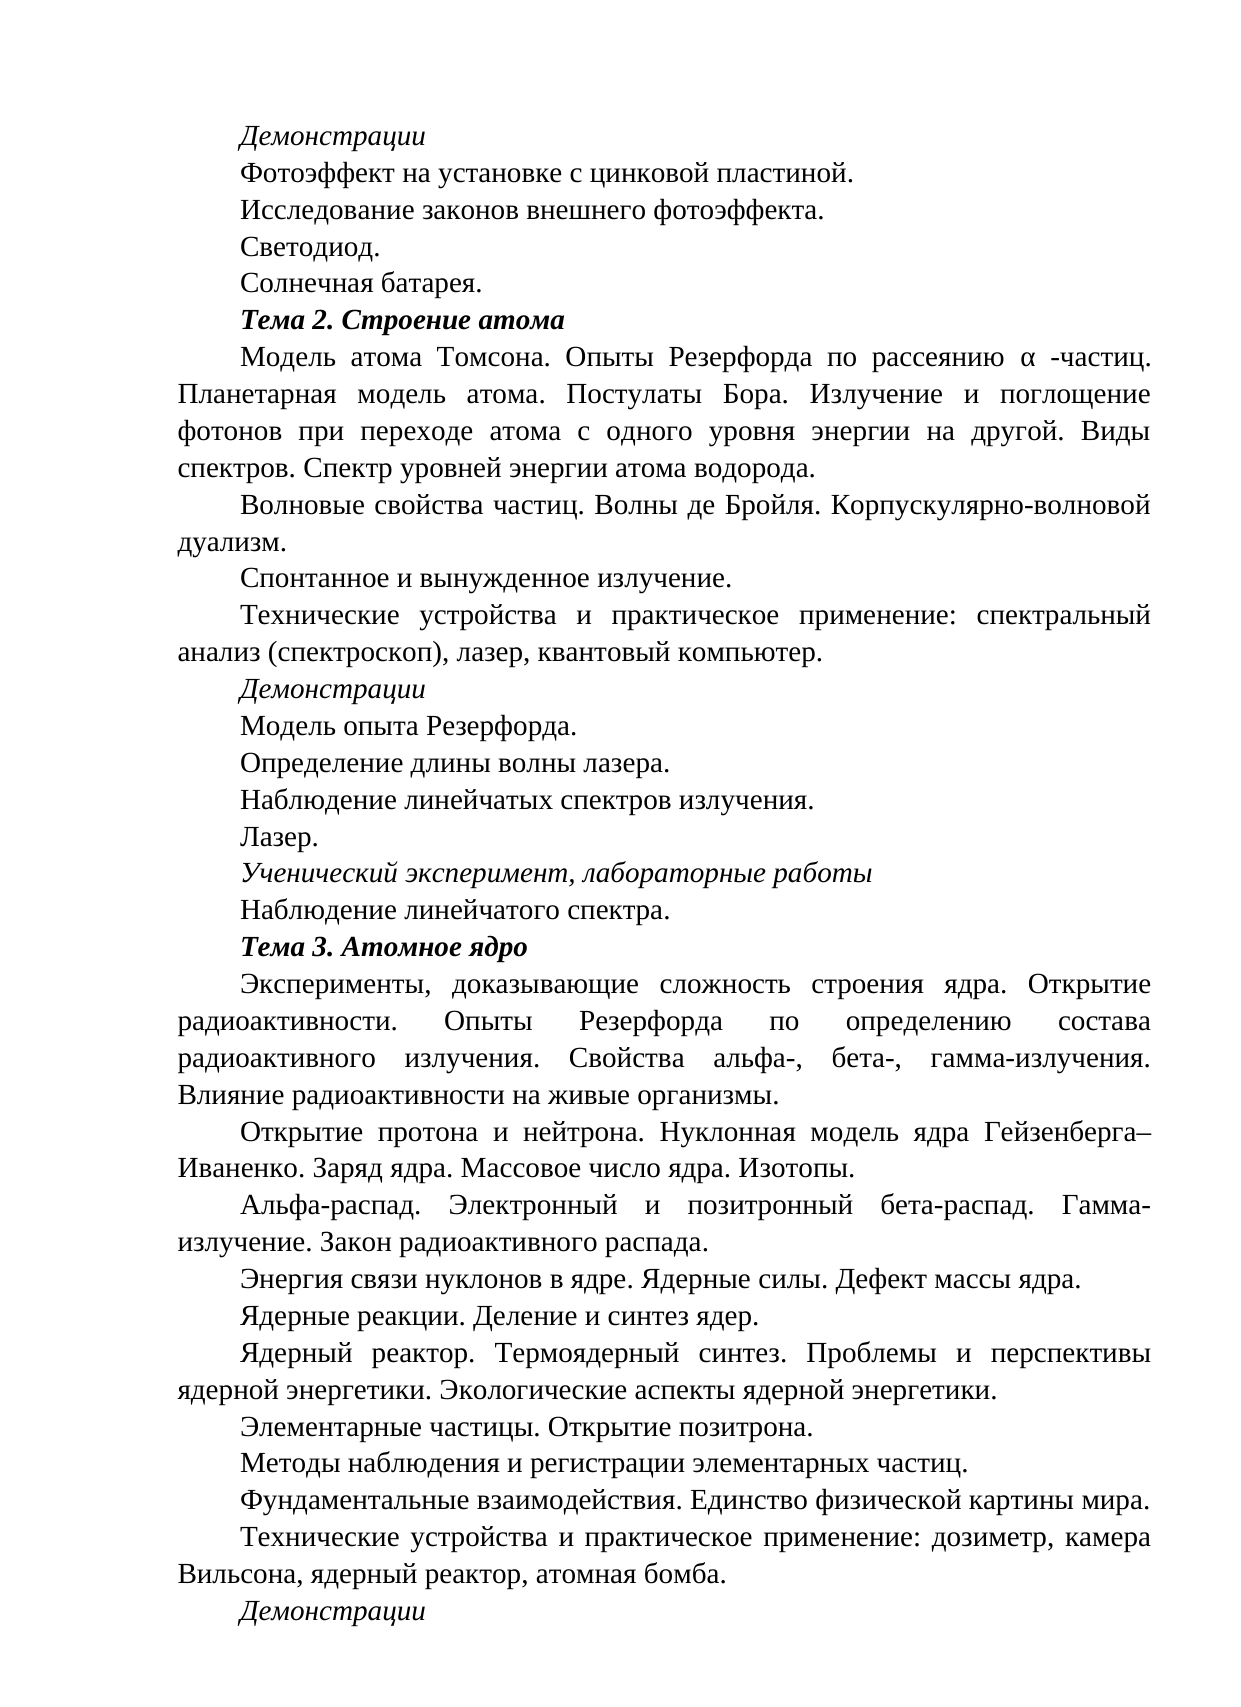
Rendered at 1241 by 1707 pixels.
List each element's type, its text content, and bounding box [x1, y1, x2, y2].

text Методы наблюдения и регистрации элементарных частиц. [177, 1446, 1152, 1479]
text Альфа-распад. Электронный и позитронный бета-распад. Гамма-излучение. Закон радиоактивного распада. [177, 1187, 1152, 1258]
text Энергия связи нуклонов в ядре. Ядерные силы. Дефект массы ядра. [177, 1261, 1152, 1295]
text Фундаментальные взаимодействия. Единство физической картины мира. [177, 1482, 1152, 1516]
text Ядерные реакции. Деление и синтез ядер. [177, 1298, 1152, 1332]
text Солнечная батарея. [177, 266, 1152, 299]
text Тема 3. Атомное ядро [177, 929, 1152, 963]
text Технические устройства и практическое применение: дозиметр, камера Вильсона, ядерный реактор, атомная бомба. [177, 1519, 1152, 1590]
text Элементарные частицы. Открытие позитрона. [177, 1409, 1152, 1442]
text Наблюдение линейчатых спектров излучения. [177, 782, 1152, 815]
text Демонстрации [177, 1593, 1152, 1627]
text Эксперименты, доказывающие сложность строения ядра. Открытие радиоактивности. Опыты Резерфорда по определению состава радиоактивного излучения. Свойства альфа-, бета-, гамма-излучения. Влияние радиоактивности на живые организмы. [177, 966, 1152, 1110]
text Ученический эксперимент, лабораторные работы [177, 856, 1152, 889]
text Тема 2. Строение атома [177, 302, 1152, 336]
text Демонстрации [177, 118, 1152, 152]
text Исследование законов внешнего фотоэффекта. [177, 192, 1152, 225]
text Лазер. [177, 819, 1152, 852]
text Определение длины волны лазера. [177, 745, 1152, 778]
text Демонстрации [177, 671, 1152, 705]
text Модель опыта Резерфорда. [177, 708, 1152, 742]
text Светодиод. [177, 229, 1152, 262]
text Волновые свойства частиц. Волны де Бройля. Корпускулярно-волновой дуализм. [177, 487, 1152, 557]
text Фотоэффект на установке с цинковой пластиной. [177, 155, 1152, 188]
text Модель атома Томсона. Опыты Резерфорда по рассеянию α -частиц. Планетарная модель атома. Постулаты Бора. Излучение и поглощение фотонов при переходе атома с одного уровня энергии на другой. Виды спектров. Спектр уровней энергии атома водорода. [177, 339, 1152, 483]
text Технические устройства и практическое применение: спектральный анализ (спектроскоп), лазер, квантовый компьютер. [177, 597, 1152, 668]
text Открытие протона и нейтрона. Нуклонная модель ядра Гейзенберга–Иваненко. Заряд ядра. Массовое число ядра. Изотопы. [177, 1114, 1152, 1184]
text Ядерный реактор. Термоядерный синтез. Проблемы и перспективы ядерной энергетики. Экологические аспекты ядерной энергетики. [177, 1335, 1152, 1405]
text Спонтанное и вынужденное излучение. [177, 561, 1152, 594]
text Наблюдение линейчатого спектра. [177, 892, 1152, 926]
